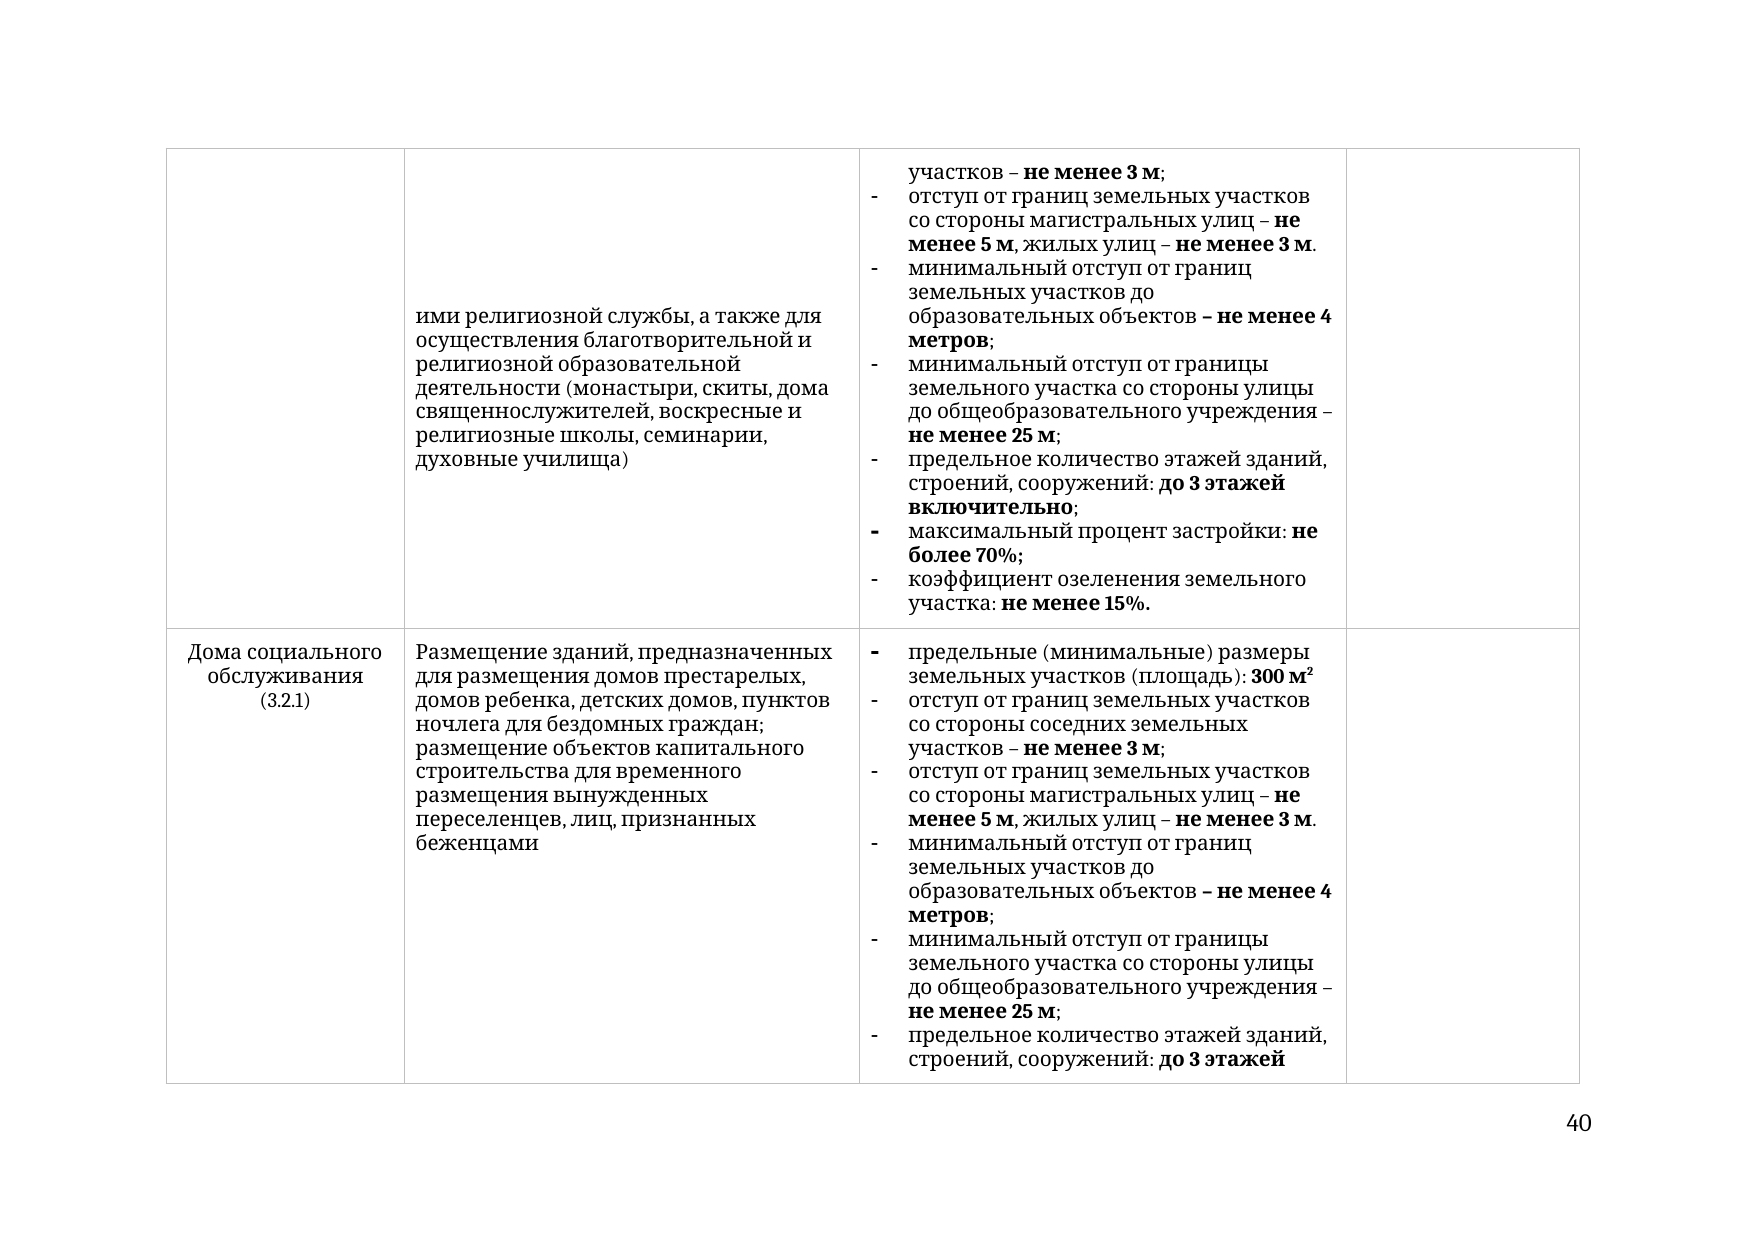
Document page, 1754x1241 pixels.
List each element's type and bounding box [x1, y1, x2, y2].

table_cell [1347, 149, 1579, 627]
table_cell [860, 149, 1346, 627]
table_cell [405, 629, 859, 1083]
table_cell [167, 629, 404, 1083]
table_cell [405, 149, 859, 627]
table_cell [860, 629, 1346, 1083]
table_cell [167, 149, 404, 627]
table_cell [1347, 629, 1579, 1083]
